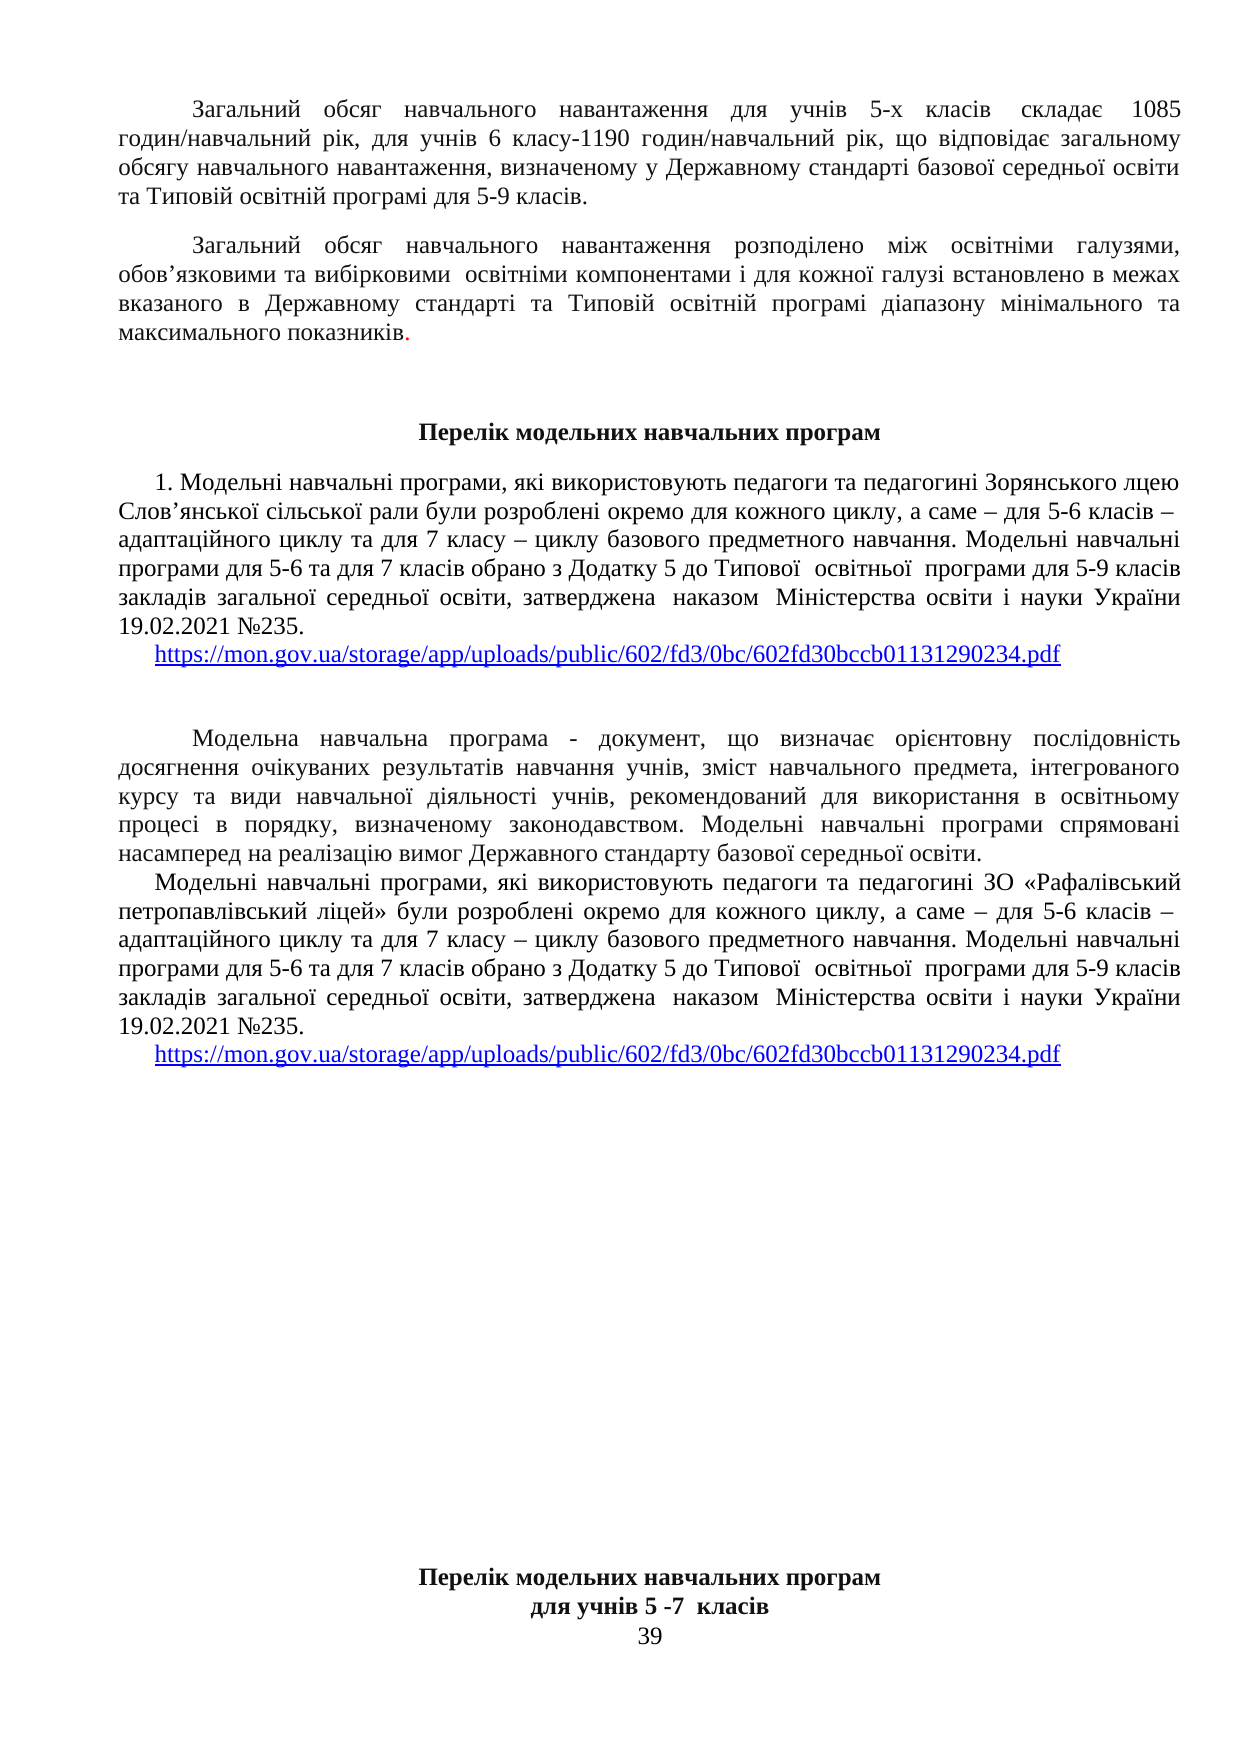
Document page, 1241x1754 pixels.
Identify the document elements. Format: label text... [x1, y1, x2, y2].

text Перелік модельних навчальних програм [118, 1562, 1181, 1591]
text Загальний обсяг навчального навантаження розподілено між освітніми галузями, обов’язковими та вибірковими освітніми компонентами і для кожної галузі встановлено в межах вказаного в Державному стандарті та Типовій освітній програмі діапазону мінімального та максимального показників. [118, 230, 1181, 345]
text Загальний обсяг навчального навантаження для учнів 5-х класів складає 1085 годин/навчальний рік, для учнів 6 класу-1190 годин/навчальний рік, що відповідає загальному обсягу навчального навантаження, визначеному у Державному стандарті базової середньої освіти та Типовій освітній програмі для 5-9 класів. [118, 94, 1181, 209]
text Модельна навчальна програма - документ, що визначає орієнтовну послідовність досягнення очікуваних результатів навчання учнів, зміст навчального предмета, інтегрованого курсу та види навчальної діяльності учнів, рекомендований для використання в освітньому процесі в порядку, визначеному законодавством. Модельні навчальні програми спрямовані насамперед на реалізацію вимог Державного стандарту базової середньої освіти. [118, 723, 1181, 867]
text https://mon.gov.ua/storage/app/uploads/public/602/fd3/0bc/602fd30bccb01131290234.pdf [118, 639, 1181, 668]
text Модельні навчальні програми, які використовують педагоги та педагогині ЗО «Рафалівський петропавлівський ліцей» були розроблені окремо для кожного циклу, а саме – для 5-6 класів – адаптаційного циклу та для 7 класу – циклу базового предметного навчання. Модельні навчальні програми для 5-6 та для 7 класів обрано з Додатку 5 до Типової освітньої програми для 5-9 класів закладів загальної середньої освіти, затверджена наказом Міністерства освіти і науки України 19.02.2021 №235. [118, 867, 1181, 1039]
text 1. Модельні навчальні програми, які використовують педагоги та педагогині Зорянського лцею Слов’янської сільської рали були розроблені окремо для кожного циклу, а саме – для 5-6 класів – адаптаційного циклу та для 7 класу – циклу базового предметного навчання. Модельні навчальні програми для 5-6 та для 7 класів обрано з Додатку 5 до Типової освітньої програми для 5-9 класів закладів загальної середньої освіти, затверджена наказом Міністерства освіти і науки України 19.02.2021 №235. [118, 467, 1181, 639]
text для учнів 5 -7 класів [118, 1591, 1181, 1620]
text Перелік модельних навчальних програм [118, 417, 1181, 446]
text https://mon.gov.ua/storage/app/uploads/public/602/fd3/0bc/602fd30bccb01131290234.pdf [118, 1039, 1181, 1068]
